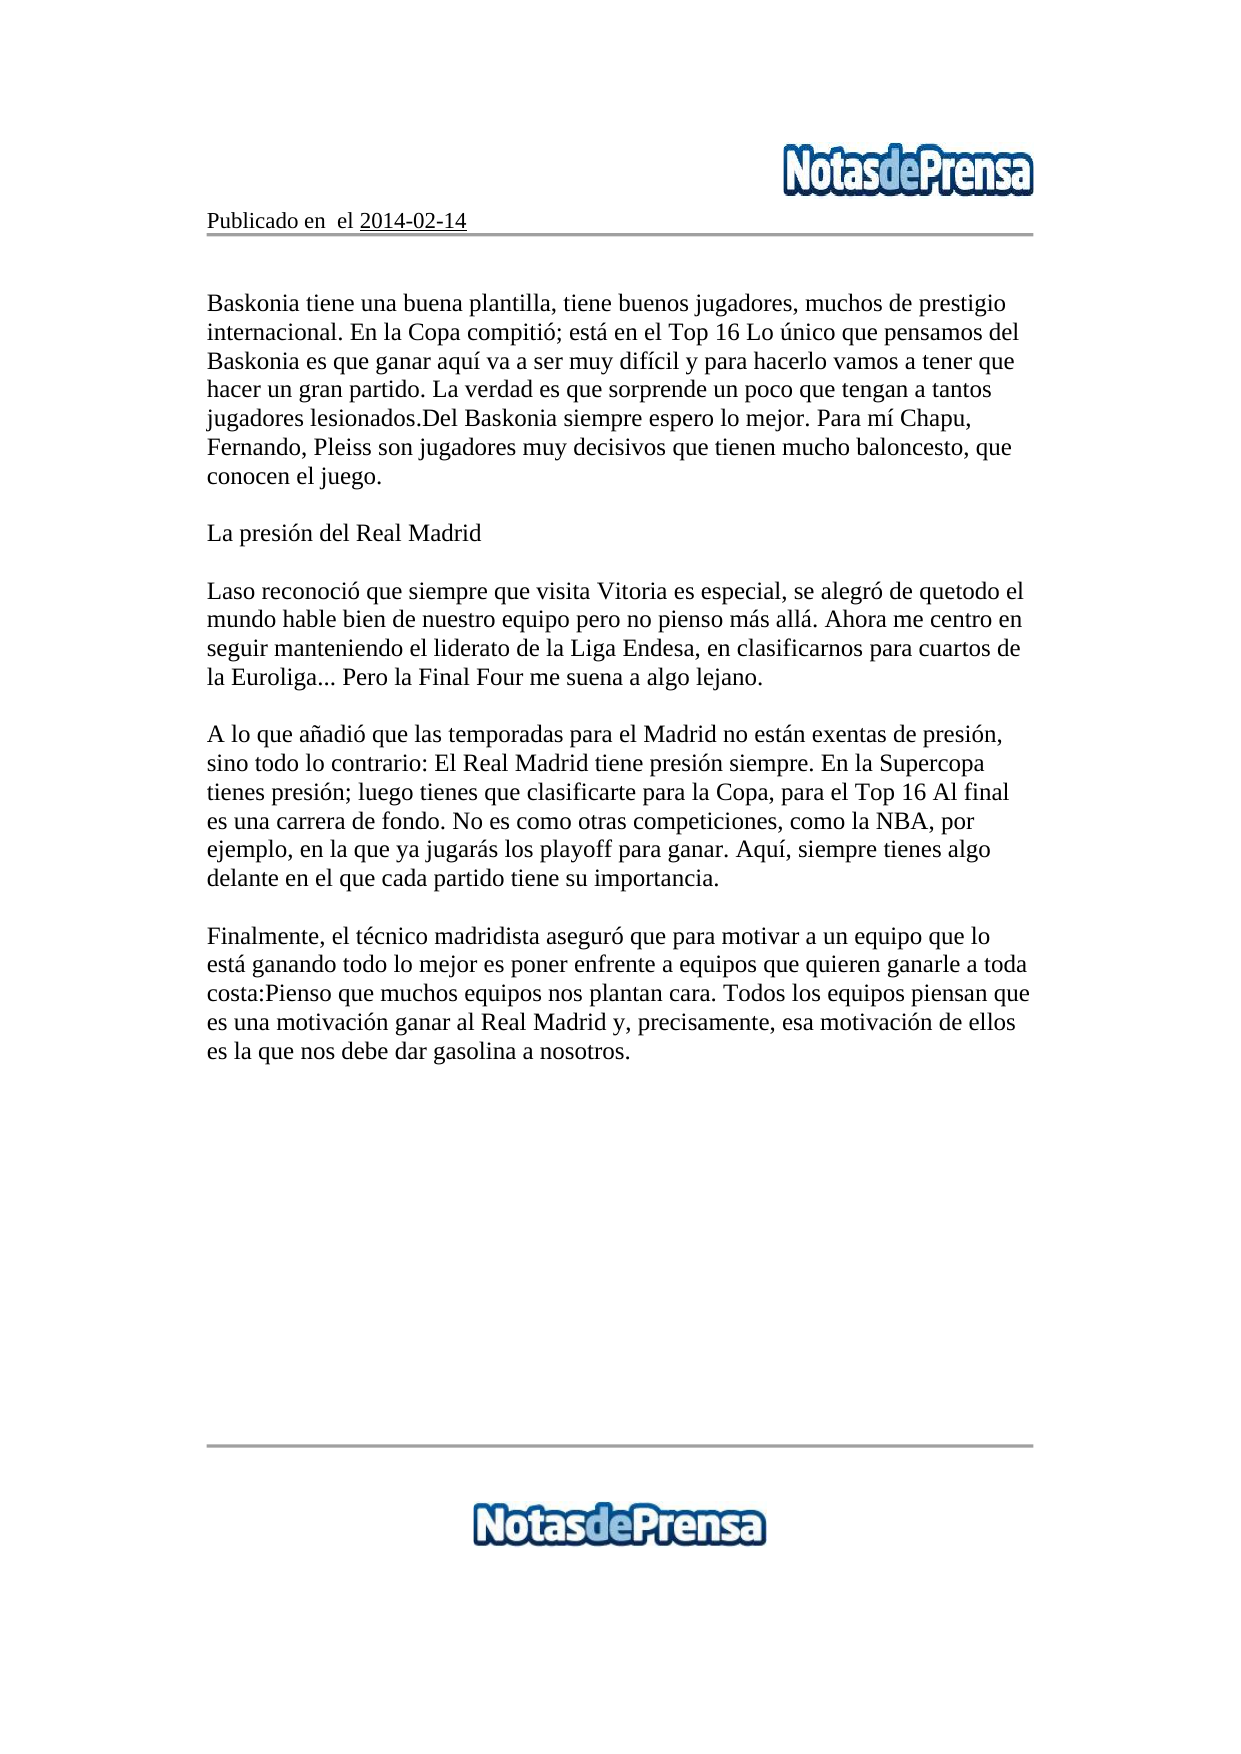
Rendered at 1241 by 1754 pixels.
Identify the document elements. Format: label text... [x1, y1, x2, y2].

picture [473, 1501, 767, 1548]
picture [783, 142, 1034, 199]
